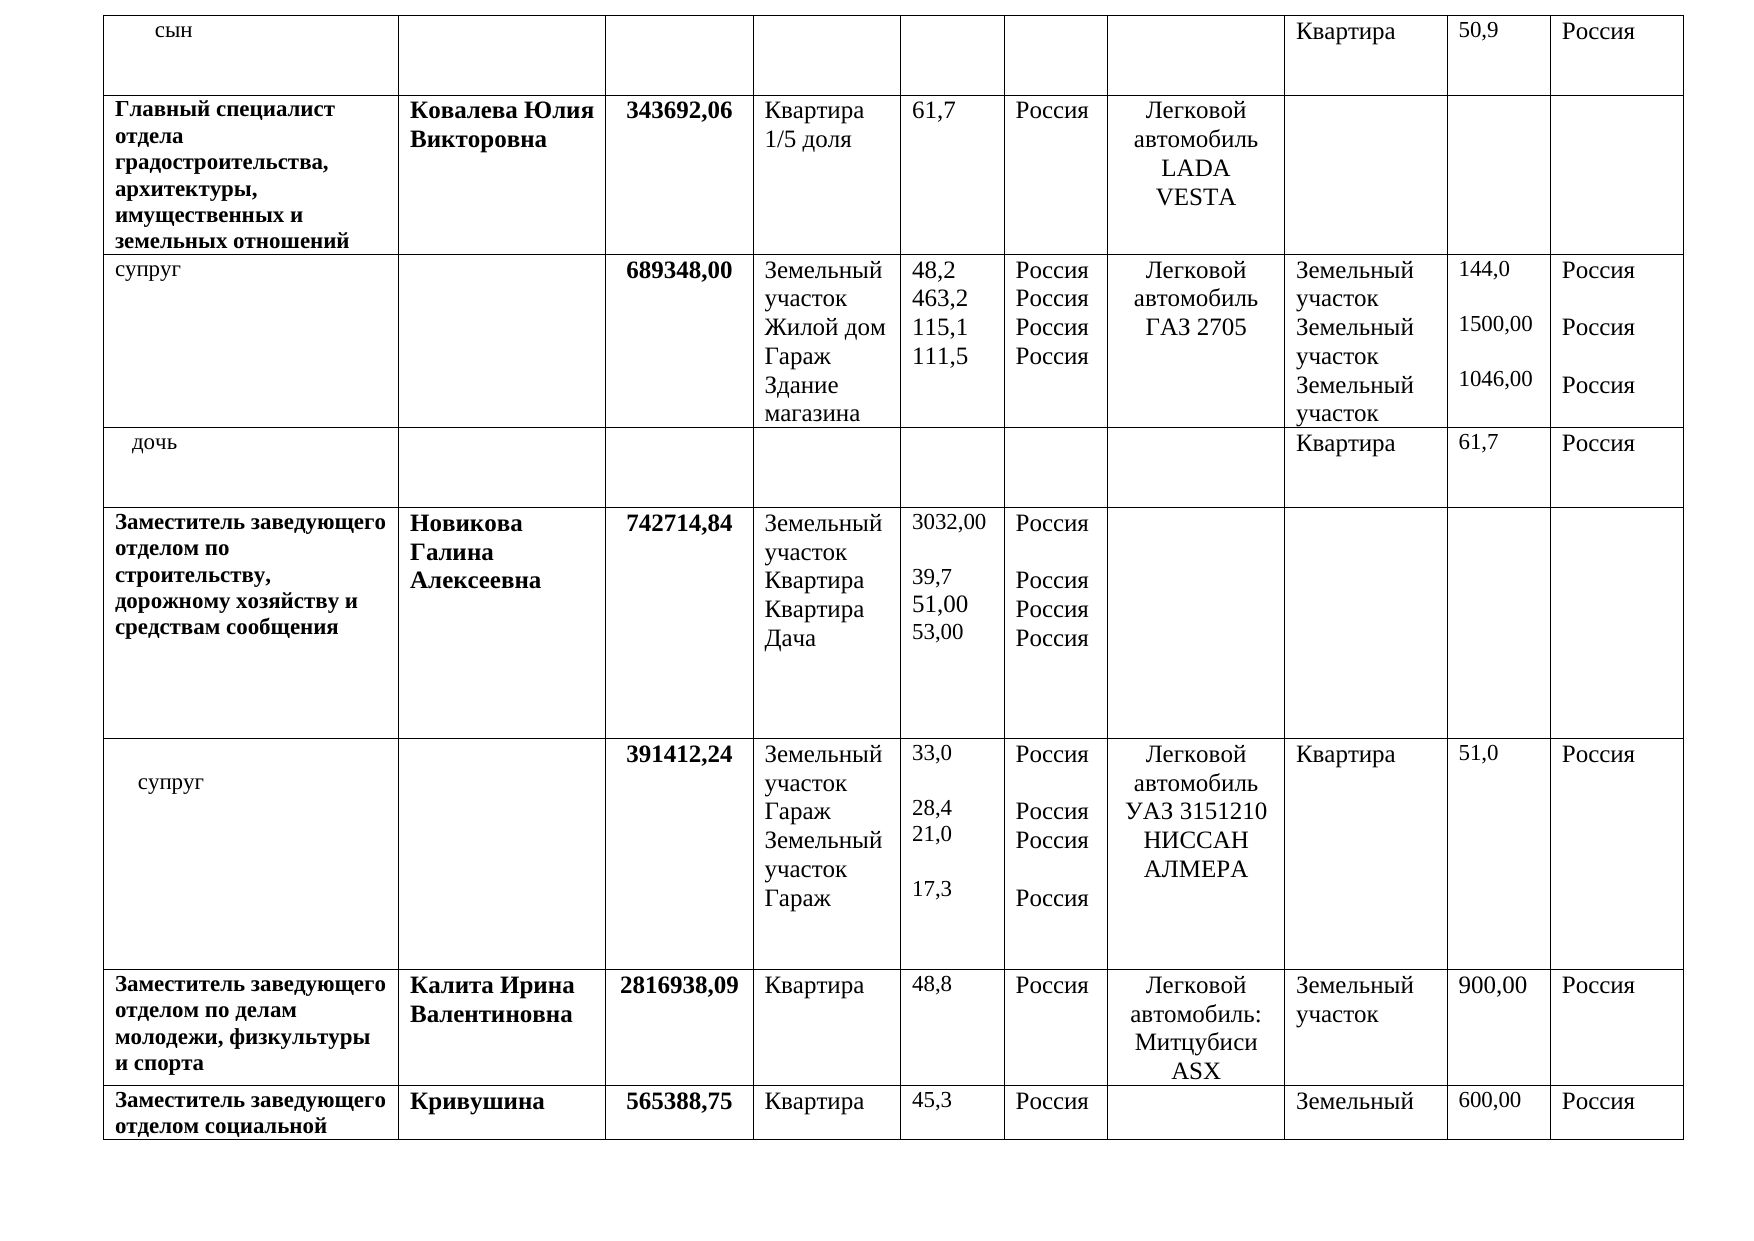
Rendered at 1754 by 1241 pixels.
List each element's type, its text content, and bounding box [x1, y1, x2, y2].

table_cell [754, 16, 900, 94]
table_cell Квартира [754, 970, 900, 1085]
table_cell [104, 1086, 398, 1139]
table_cell Заместитель заведующего отделом по делам молодежи, физкультуры и спорта [104, 970, 398, 1085]
table_cell 689348,00 [606, 255, 753, 427]
table_cell Ковалева Юлия Викторовна [399, 96, 605, 254]
table_cell 600,00 [1448, 1086, 1550, 1139]
table_cell [1448, 508, 1550, 738]
table_cell 565388,75 [606, 1086, 753, 1139]
table_cell Россия Россия Россия Россия [1005, 508, 1107, 738]
table_cell Квартира [1285, 428, 1447, 507]
table_cell [1108, 428, 1284, 507]
table_cell 50,9 [1448, 16, 1550, 94]
table_cell Квартира 1/5 доля [754, 96, 900, 254]
table_cell [606, 428, 753, 507]
table_cell [1551, 508, 1683, 738]
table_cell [754, 1086, 900, 1139]
table_cell 33,0 28,4 21,0 17,3 [901, 739, 1004, 969]
table_cell Земельный участок Жилой дом Гараж Здание магазина [754, 255, 900, 427]
table_cell Земельный участок [1285, 1086, 1447, 1139]
table_cell [754, 428, 900, 507]
table_cell Россия [1551, 16, 1683, 94]
table_cell Россия [1005, 96, 1107, 254]
table_cell 144,0 1500,00 1046,00 [1448, 255, 1550, 427]
table_cell [901, 428, 1004, 507]
table_cell 48,8 [901, 970, 1004, 1085]
table_cell 61,7 [901, 96, 1004, 254]
table_cell Земельный участок Квартира Квартира Дача [754, 508, 900, 738]
table_cell [1108, 508, 1284, 738]
table_cell дочь [104, 428, 398, 507]
table_cell Квартира [1285, 739, 1447, 969]
table_cell Россия Россия Россия [1551, 255, 1683, 427]
table_cell Легковой автомобиль LADA VESTA [1108, 96, 1284, 254]
table_cell [399, 255, 605, 427]
table_cell 3032,00 39,7 51,00 53,00 [901, 508, 1004, 738]
table_cell Квартира [1285, 16, 1447, 94]
table_cell Россия [1551, 739, 1683, 969]
table_cell Заместитель заведующего отделом по строительству, дорожному хозяйству и средствам сообщения [104, 508, 398, 738]
table_cell Россия [1551, 1086, 1683, 1139]
table_cell [606, 16, 753, 94]
table_cell Россия [1551, 428, 1683, 507]
table_cell 51,0 [1448, 739, 1550, 969]
table_cell Легковой автомобиль: Митцубиси ASX [1108, 970, 1284, 1085]
table_cell 900,00 [1448, 970, 1550, 1085]
table_cell 742714,84 [606, 508, 753, 738]
table_cell сын [104, 16, 398, 94]
table_cell Земельный участок Гараж Земельный участок Гараж [754, 739, 900, 969]
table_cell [1005, 1086, 1107, 1139]
table_cell Калита Ирина Валентиновна [399, 970, 605, 1085]
table_cell 391412,24 [606, 739, 753, 969]
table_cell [399, 1086, 605, 1139]
table_cell Легковой автомобиль УАЗ 3151210 НИССАН АЛМЕРА [1108, 739, 1284, 969]
table_cell [901, 16, 1004, 94]
table_cell 61,7 [1448, 428, 1550, 507]
table_cell супруг [104, 739, 398, 969]
table_cell [1005, 428, 1107, 507]
table_cell [1285, 508, 1447, 738]
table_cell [901, 1086, 1004, 1139]
table_cell 2816938,09 [606, 970, 753, 1085]
table_cell Россия [1005, 970, 1107, 1085]
table_cell 48,2 463,2 115,1 111,5 [901, 255, 1004, 427]
table_cell Главный специалист отдела градостроительства, архитектуры, имущественных и земельных отношений [104, 96, 398, 254]
table_cell [399, 739, 605, 969]
table_cell [1108, 1086, 1284, 1139]
table_cell Земельный участок [1285, 970, 1447, 1085]
table_cell Россия Россия Россия Россия [1005, 739, 1107, 969]
table_cell Легковой автомобиль ГАЗ 2705 [1108, 255, 1284, 427]
table_cell [399, 428, 605, 507]
table_cell Земельный участок Земельный участок Земельный участок [1285, 255, 1447, 427]
table_cell Россия Россия Россия Россия [1005, 255, 1107, 427]
table_cell супруг [104, 255, 398, 427]
table_cell 343692,06 [606, 96, 753, 254]
table_cell [399, 16, 605, 94]
table_cell Россия [1551, 970, 1683, 1085]
table_cell Новикова Галина Алексеевна [399, 508, 605, 738]
table_cell [1108, 16, 1284, 94]
table_cell [1005, 16, 1107, 94]
table_cell [1448, 96, 1550, 254]
table_cell [1285, 96, 1447, 254]
table_cell [1551, 96, 1683, 254]
